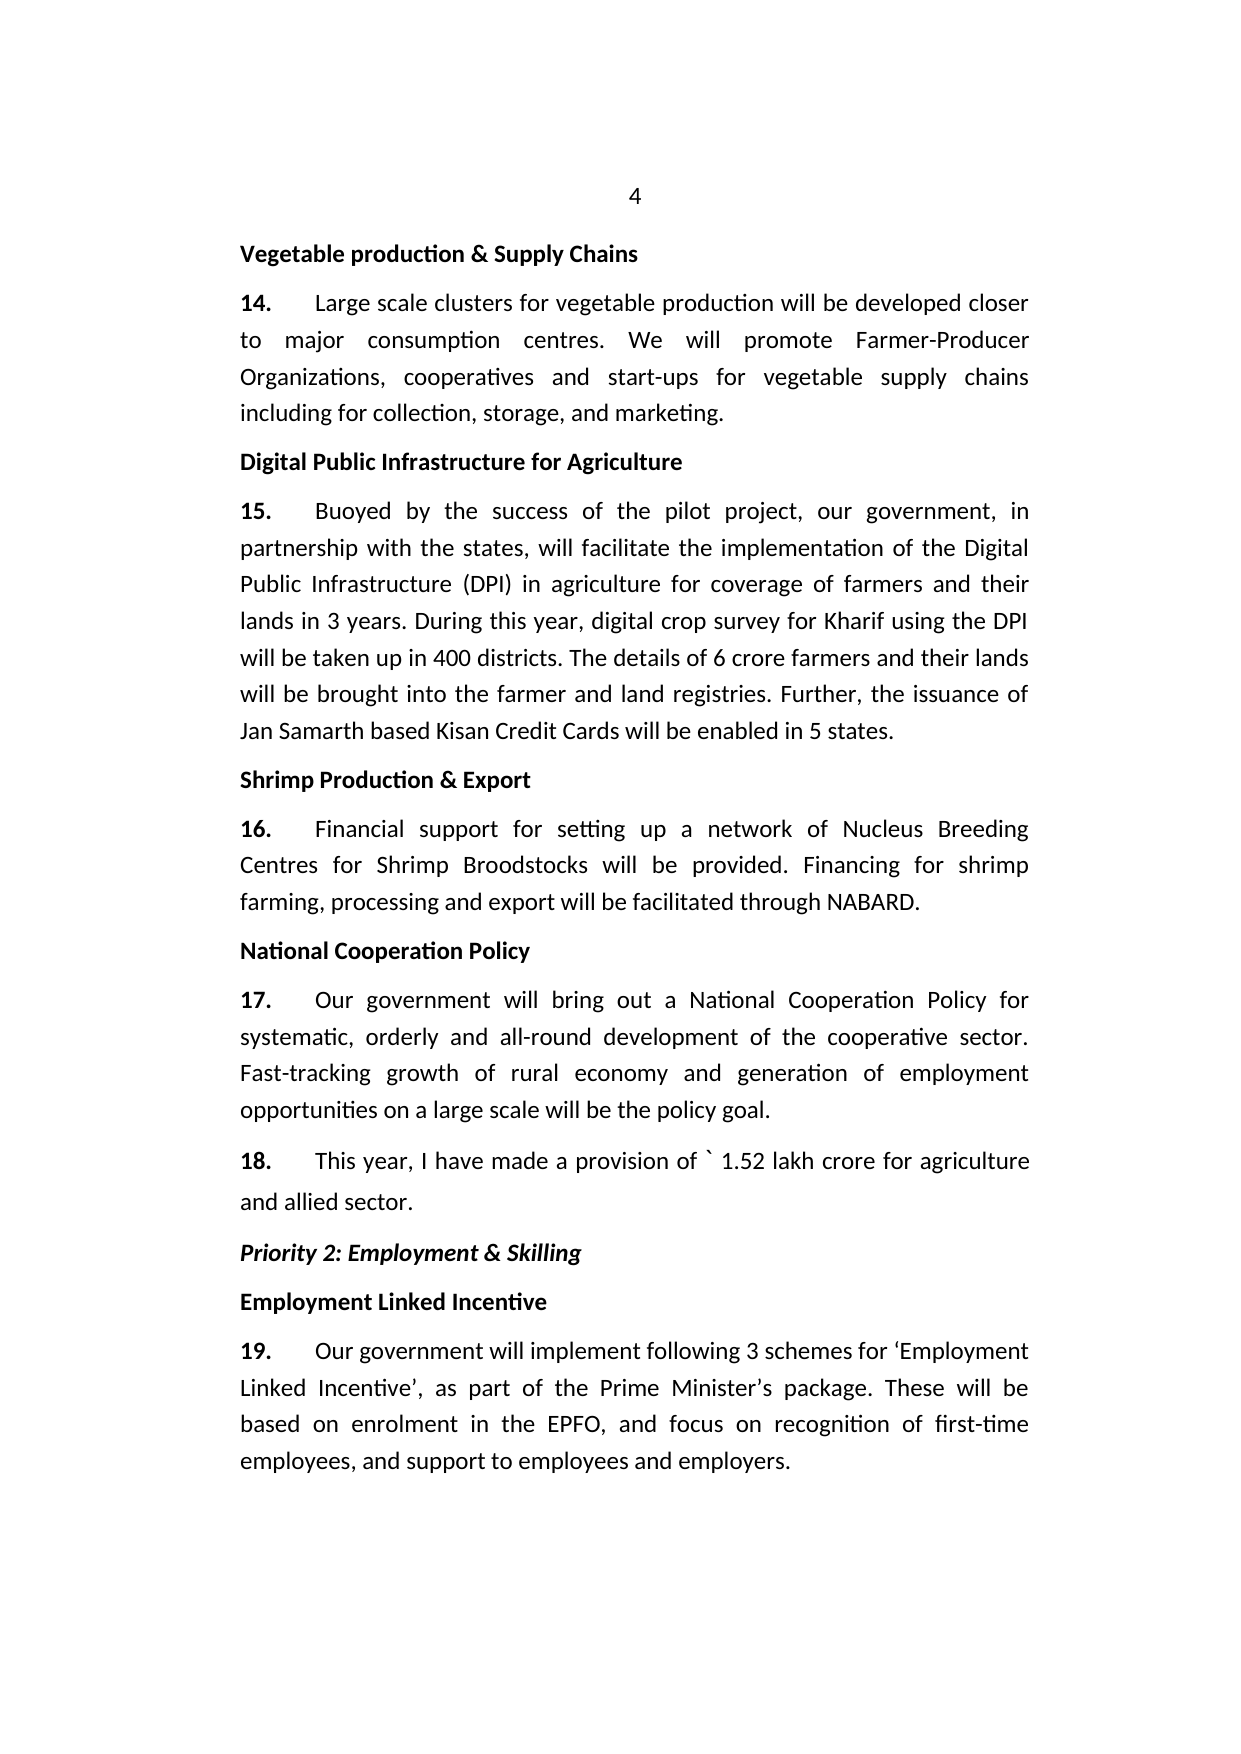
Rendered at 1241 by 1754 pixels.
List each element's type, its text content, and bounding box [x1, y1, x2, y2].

list Financial support for setting up a network of Nucleus Breeding Centres for Shrimp Broodstocks will be provided. Financing for shrimp farming, processing and export will be facilitated through NABARD. [240, 813, 1030, 917]
list Our government will bring out a National Cooperation Policy for systematic, orderly and all-round development of the cooperative sector. Fast-tracking growth of rural economy and generation of employment opportunities on a large scale will be the policy goal. [240, 984, 1030, 1124]
text Digital Public Infrastructure for Agriculture [240, 446, 1030, 477]
list Large scale clusters for vegetable production will be developed closer to major consumption centres. We will promote Farmer-Producer Organizations, cooperatives and start-ups for vegetable supply chains including for collection, storage, and marketing. [240, 288, 1030, 428]
list This year, I have made a provision of ` 1.52 lakh crore for agriculture and allied sector. [240, 1143, 1030, 1218]
list Priority 2: Employment & Skilling [240, 1237, 1030, 1268]
list Buoyed by the success of the pilot project, our government, in partnership with the states, will facilitate the implementation of the Digital Public Infrastructure (DPI) in agriculture for coverage of farmers and their lands in 3 years. During this year, digital crop survey for Kharif using the DPI will be taken up in 400 districts. The details of 6 crore farmers and their lands will be brought into the farmer and land registries. Further, the issuance of Jan Samarth based Kisan Credit Cards will be enabled in 5 states. [240, 495, 1030, 745]
list Employment Linked Incentive [240, 1286, 1030, 1317]
list National Cooperation Policy [240, 935, 1030, 966]
text Shrimp Production & Export [240, 764, 1030, 794]
text Vegetable production & Supply Chains [240, 238, 1030, 269]
list Our government will implement following 3 schemes for ‘Employment Linked Incentive’, as part of the Prime Minister’s package. These will be based on enrolment in the EPFO, and focus on recognition of first-time employees, and support to employees and employers. [240, 1335, 1030, 1475]
